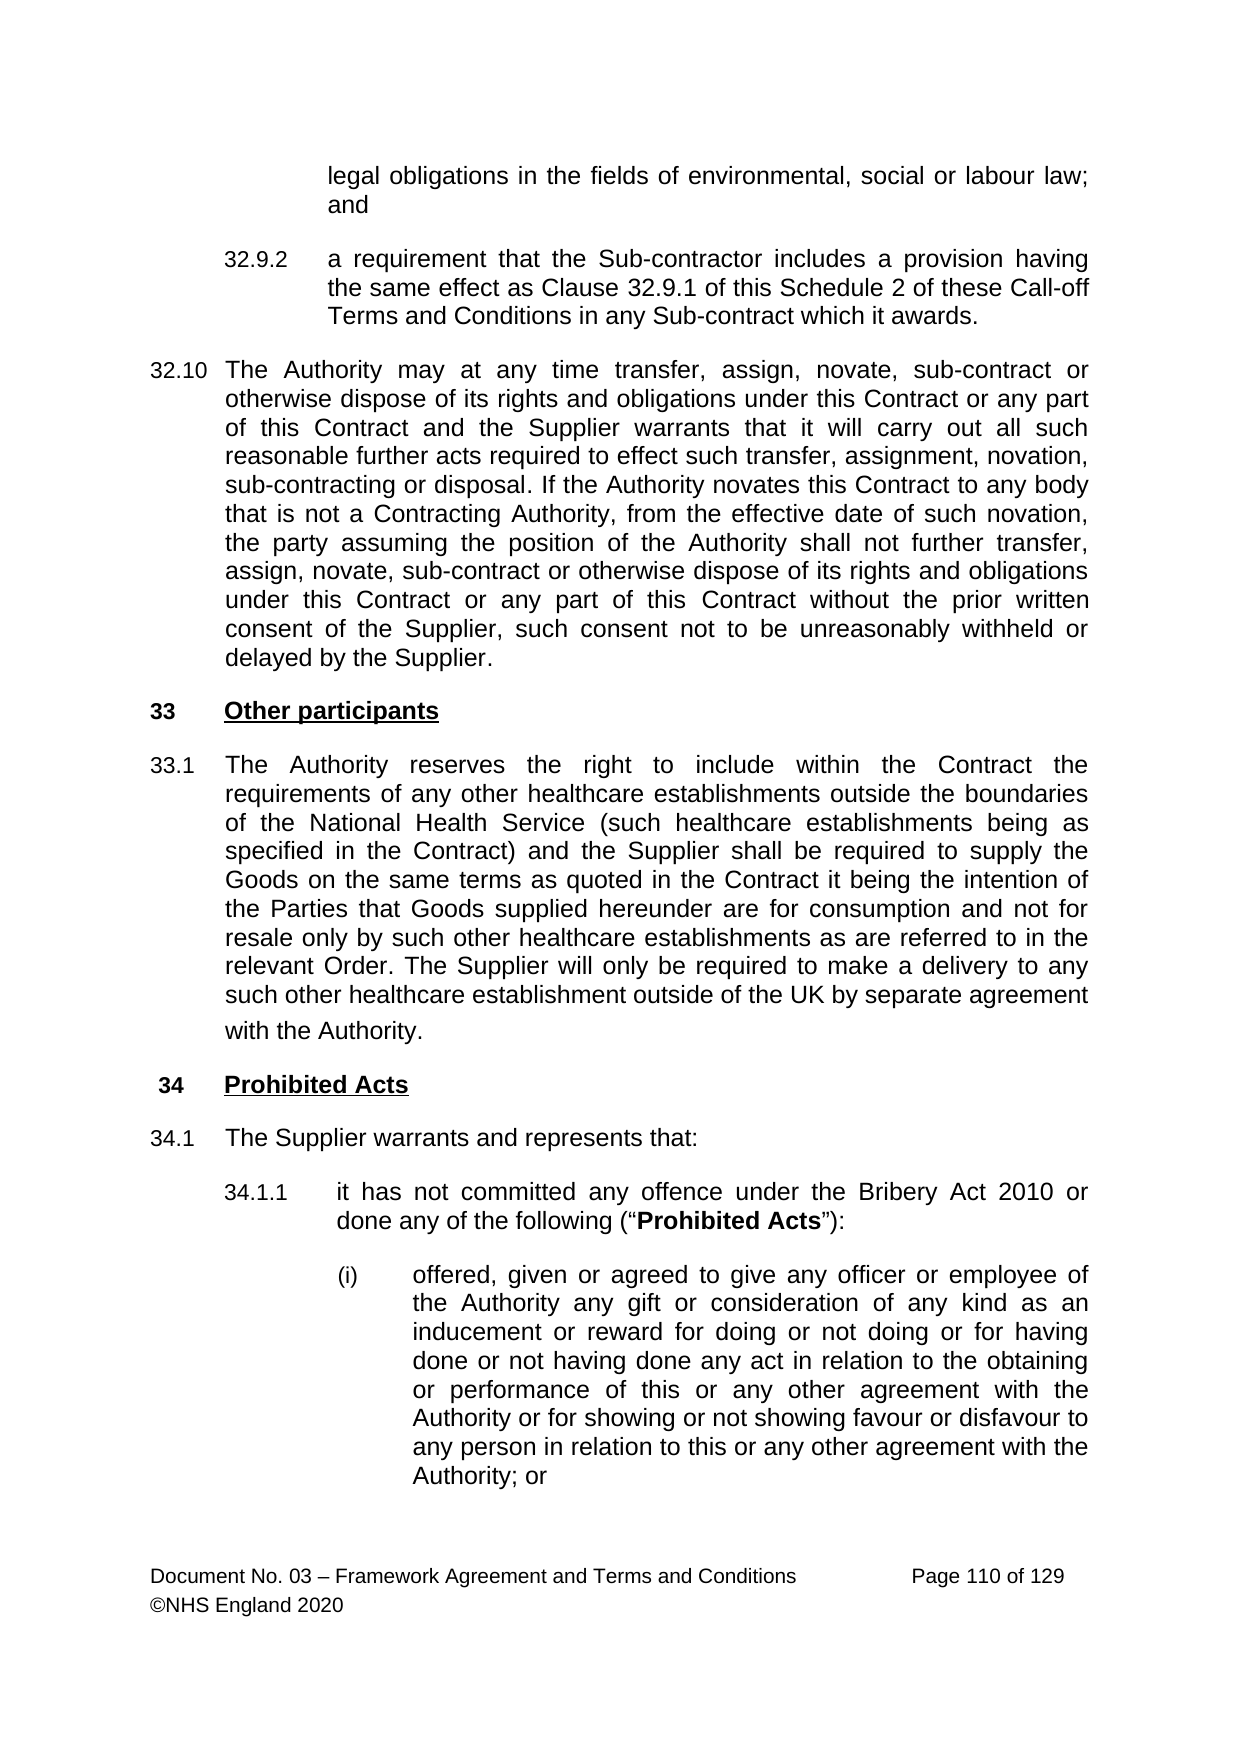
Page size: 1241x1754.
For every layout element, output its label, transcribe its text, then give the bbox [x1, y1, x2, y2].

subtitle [224, 161, 1090, 219]
subtitle The Supplier warrants and represents that: [150, 1123, 1090, 1152]
subtitle a requirement that the Sub-contractor includes a provision having the same effect as Clause 32.9.1 of this Schedule 2 of these Call-off Terms and Conditions in any Sub-contract which it awards. [224, 244, 1090, 330]
subtitle Prohibited Acts [158, 1070, 1090, 1098]
subtitle The Authority reserves the right to include within the Contract the requirements of any other healthcare establishments outside the boundaries of the National Health Service (such healthcare establishments being as specified in the Contract) and the Supplier shall be required to supply the Goods on the same terms as quoted in the Contract it being the intention of the Parties that Goods supplied hereunder are for consumption and not for resale only by such other healthcare establishments as are referred to in the relevant Order. The Supplier will only be required to make a delivery to any such other healthcare establishment outside of the UK by separate agreement with the Authority. [150, 750, 1090, 1045]
subtitle it has not committed any offence under the Bribery Act 2010 or done any of the following (“Prohibited Acts”): [224, 1177, 1090, 1235]
subtitle The Authority may at any time transfer, assign, novate, sub-contract or otherwise dispose of its rights and obligations under this Contract or any part of this Contract and the Supplier warrants that it will carry out all such reasonable further acts required to effect such transfer, assignment, novation, sub-contracting or disposal. If the Authority novates this Contract to any body that is not a Contracting Authority, from the effective date of such novation, the party assuming the position of the Authority shall not further transfer, assign, novate, sub-contract or otherwise dispose of its rights and obligations under this Contract or any part of this Contract without the prior written consent of the Supplier, such consent not to be unreasonably withheld or delayed by the Supplier. [150, 355, 1090, 671]
subtitle offered, given or agreed to give any officer or employee of the Authority any gift or consideration of any kind as an inducement or reward for doing or not doing or for having done or not having done any act in relation to the obtaining or performance of this or any other agreement with the Authority or for showing or not showing favour or disfavour to any person in relation to this or any other agreement with the Authority; or [337, 1260, 1090, 1490]
subtitle Other participants [150, 696, 1090, 725]
